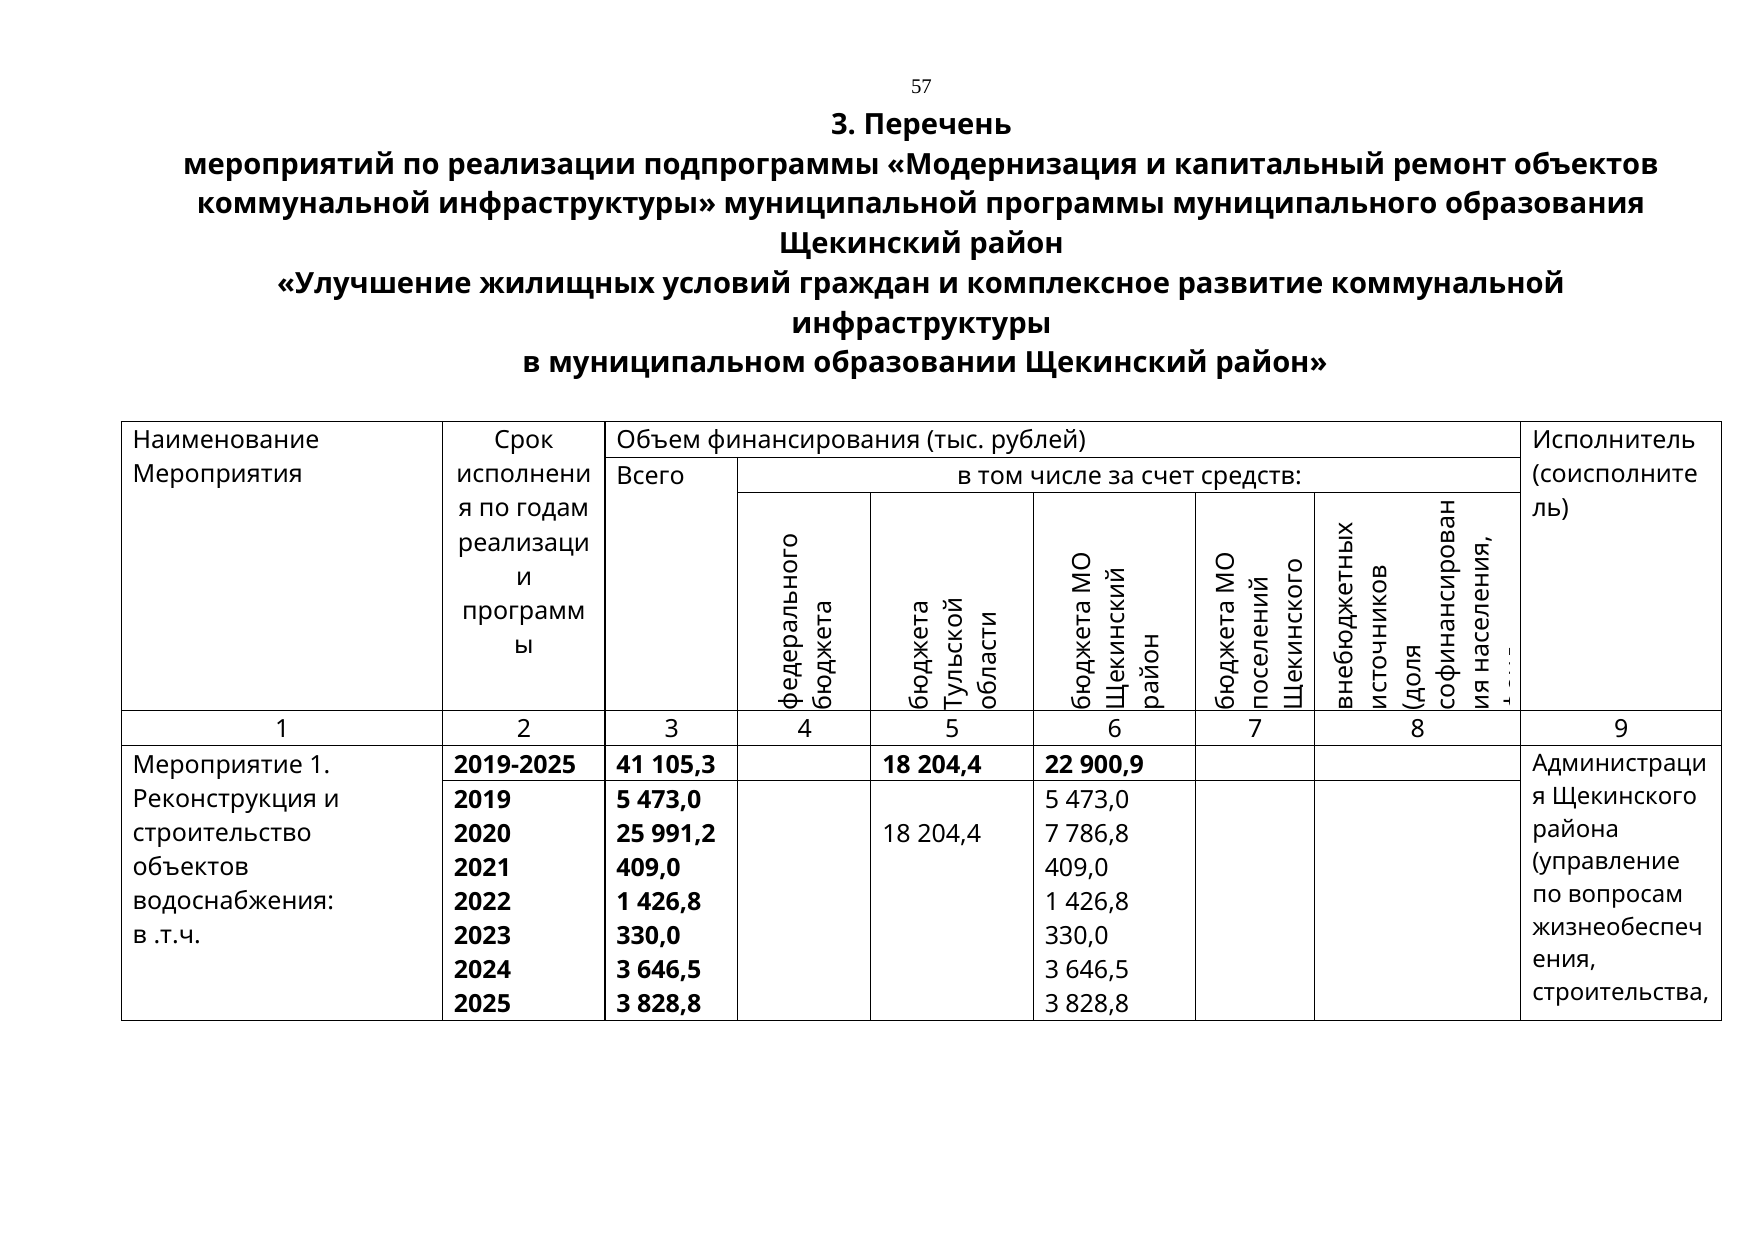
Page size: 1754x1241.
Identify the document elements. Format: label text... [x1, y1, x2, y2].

text 3. Перечень [177, 103, 1665, 143]
table_cell бюджета МО Щекинский район [1034, 493, 1195, 710]
table_cell 2019-2025 [443, 746, 604, 780]
table_cell 22 900,9 [1034, 746, 1195, 780]
table_cell 41 105,3 [606, 746, 737, 780]
table_cell Администрация Щекинского района (управление по вопросам жизнеобеспечения, строительства, благоустройства и дорожно-транспортному хозяйству администрации Щекинского района) [1521, 746, 1721, 1020]
table_cell 5 [871, 711, 1033, 745]
table_header Наименование Мероприятия [122, 422, 442, 710]
table_cell [1196, 746, 1314, 780]
table_cell бюджета Тульской области [871, 493, 1033, 710]
text в муниципальном образовании Щекинский район» [177, 342, 1665, 381]
table_cell 4 [738, 711, 870, 745]
table_cell в том числе за счет средств: [738, 458, 1520, 492]
table_cell 18 204,4 [871, 781, 1033, 1020]
table_header Объем финансирования (тыс. рублей) [606, 422, 1520, 457]
table_header Исполнитель (соисполнитель) [1521, 422, 1721, 710]
table_cell 7 [1196, 711, 1314, 745]
table_cell 1 [122, 711, 442, 745]
table_cell [1315, 781, 1520, 1020]
text «Улучшение жилищных условий граждан и комплексное развитие коммунальной инфраструктуры [177, 262, 1665, 342]
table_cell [443, 781, 604, 1020]
table_cell внебюджетных источников (доля софинансирования населения, фонд реформирования ЖКХ) [1315, 493, 1520, 710]
table_cell 9 [1521, 711, 1721, 745]
table_cell 2 [443, 711, 604, 745]
table_cell федерального бюджета [738, 493, 870, 710]
table_cell Мероприятие 1. Реконструкция и строительство объектов водоснабжения: в .т.ч. [122, 746, 442, 1020]
table_cell 3 [606, 711, 737, 745]
table_cell Всего [606, 458, 737, 710]
table_cell [738, 781, 870, 1020]
table_cell [1196, 781, 1314, 1020]
table_cell 5 473,0 25 991,2 409,0 1 426,8 330,0 3 646,5 3 828,8 [606, 781, 737, 1020]
table_cell [738, 746, 870, 780]
table_cell 6 [1034, 711, 1195, 745]
table_cell 8 [1315, 711, 1520, 745]
table_cell 18 204,4 [871, 746, 1033, 780]
table_header Срок исполнения по годам реализации программы [443, 422, 604, 710]
table_cell бюджета МО поселений Щекинского района [1196, 493, 1314, 710]
text мероприятий по реализации подпрограммы «Модернизация и капитальный ремонт объектов коммунальной инфраструктуры» муниципальной программы муниципального образования Щекинский район [177, 143, 1665, 262]
table_cell [1315, 746, 1520, 780]
table_cell 5 473,0 7 786,8 409,0 1 426,8 330,0 3 646,5 3 828,8 [1034, 781, 1195, 1020]
